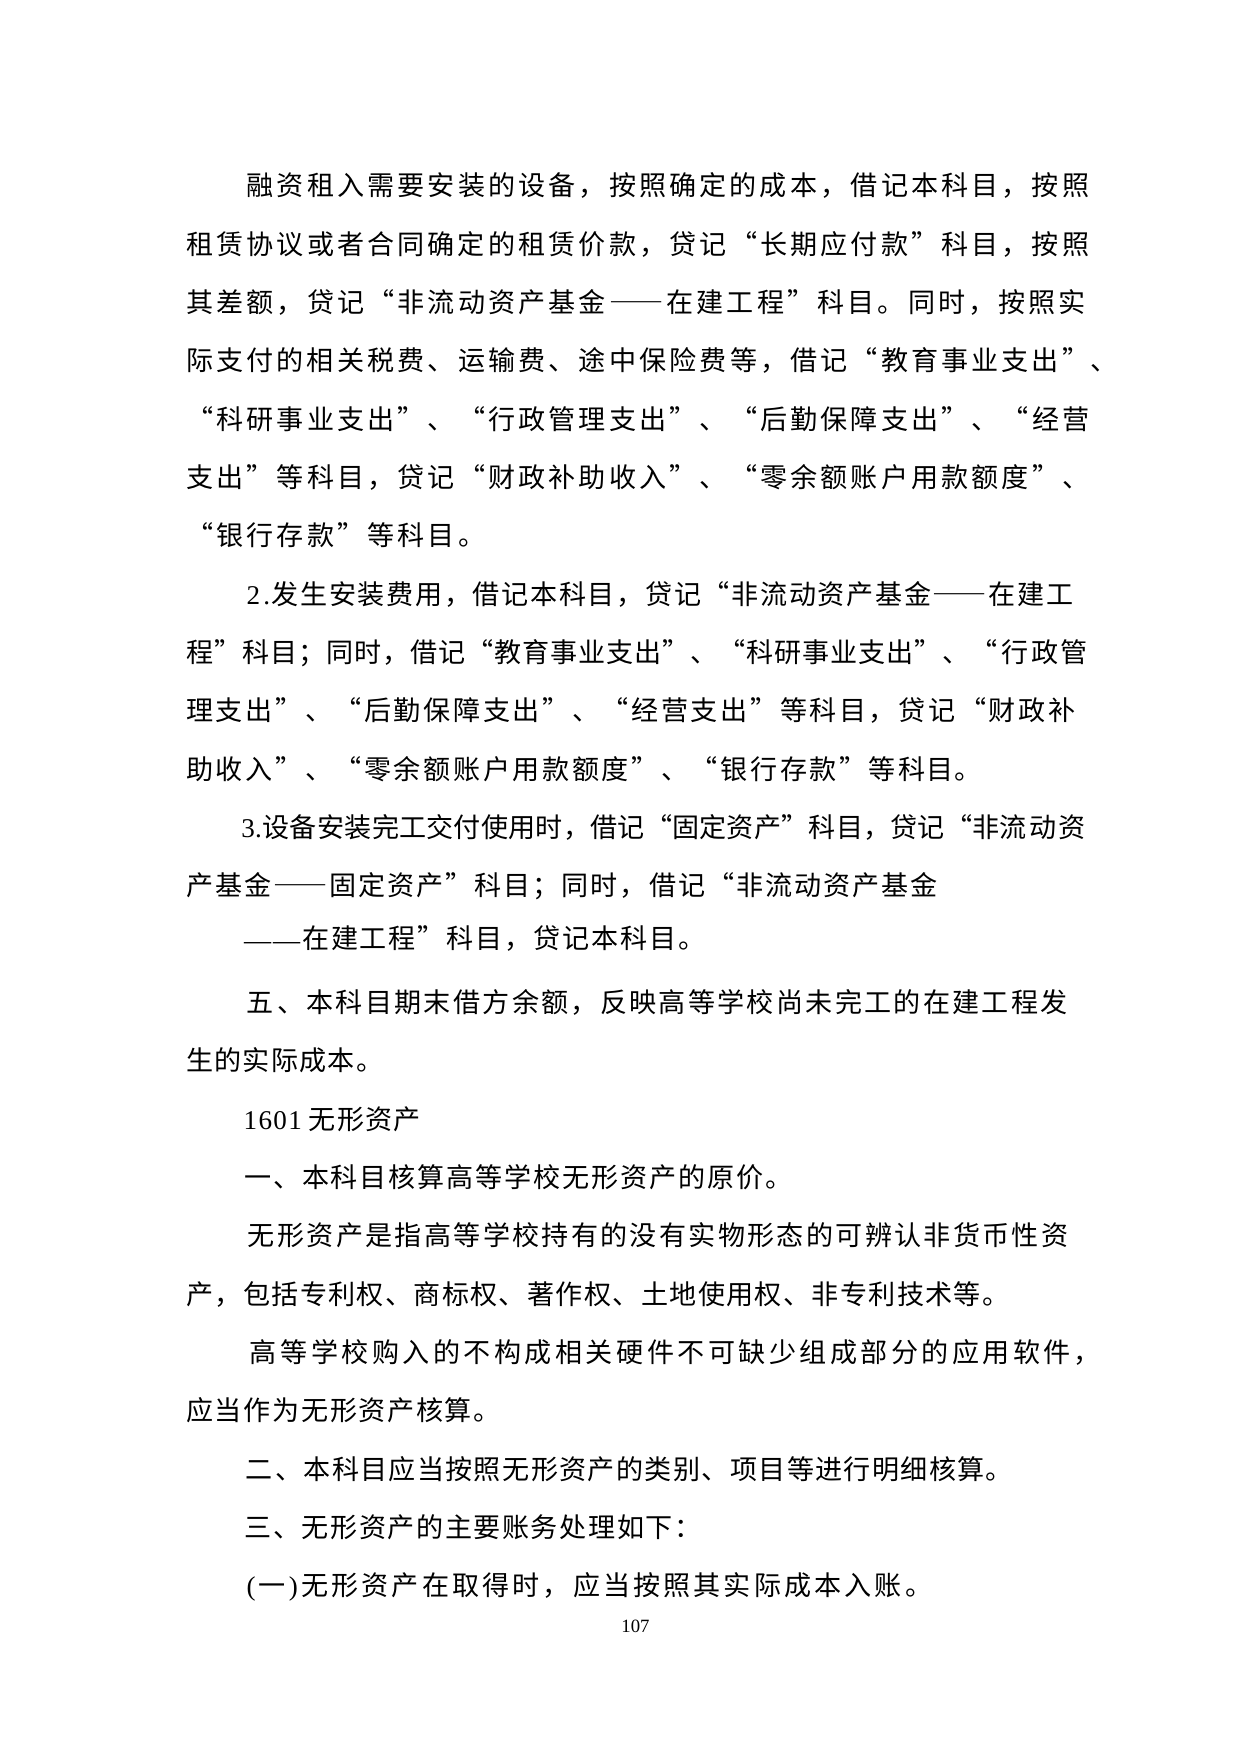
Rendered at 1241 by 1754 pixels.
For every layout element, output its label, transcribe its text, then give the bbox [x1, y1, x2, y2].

text 2.发生安装费用，借记本科目，贷记“非流动资产基金——在建工程”科目；同时，借记“教育事业支出”、“科研事业支出”、“行政管理支出”、“后勤保障支出”、“经营支出”等科目，贷记“财政补助收入”、“零余额账户用款额度”、“银行存款”等科目。 [186, 557, 1090, 791]
text 3.设备安装完工交付使用时，借记“固定资产”科目，贷记“非流动资产基金——固定资产”科目；同时，借记“非流动资产基金 [186, 791, 1090, 907]
text 无形资产是指高等学校持有的没有实物形态的可辨认非货币性资产，包括专利权、商标权、著作权、土地使用权、非专利技术等。 [186, 1199, 1090, 1316]
text ——在建工程”科目，贷记本科目。 [186, 907, 1090, 966]
text 高等学校购入的不构成相关硬件不可缺少组成部分的应用软件，应当作为无形资产核算。 [186, 1316, 1090, 1432]
text 融资租入需要安装的设备，按照确定的成本，借记本科目，按照租赁协议或者合同确定的租赁价款，贷记“长期应付款”科目，按照其差额，贷记“非流动资产基金——在建工程”科目。同时，按照实际支付的相关税费、运输费、途中保险费等，借记“教育事业支出”、“科研事业支出”、“行政管理支出”、“后勤保障支出”、“经营支出”等科目，贷记“财政补助收入”、“零余额账户用款额度”、“银行存款”等科目。 [186, 149, 1090, 557]
text 三、无形资产的主要账务处理如下： [186, 1491, 1090, 1549]
text 一、本科目核算高等学校无形资产的原价。 [186, 1141, 1090, 1199]
text 二、本科目应当按照无形资产的类别、项目等进行明细核算。 [186, 1432, 1090, 1491]
text 1601无形资产 [186, 1082, 1090, 1141]
text (一)无形资产在取得时，应当按照其实际成本入账。 [186, 1549, 1090, 1607]
text 五、本科目期末借方余额，反映高等学校尚未完工的在建工程发生的实际成本。 [186, 966, 1090, 1082]
